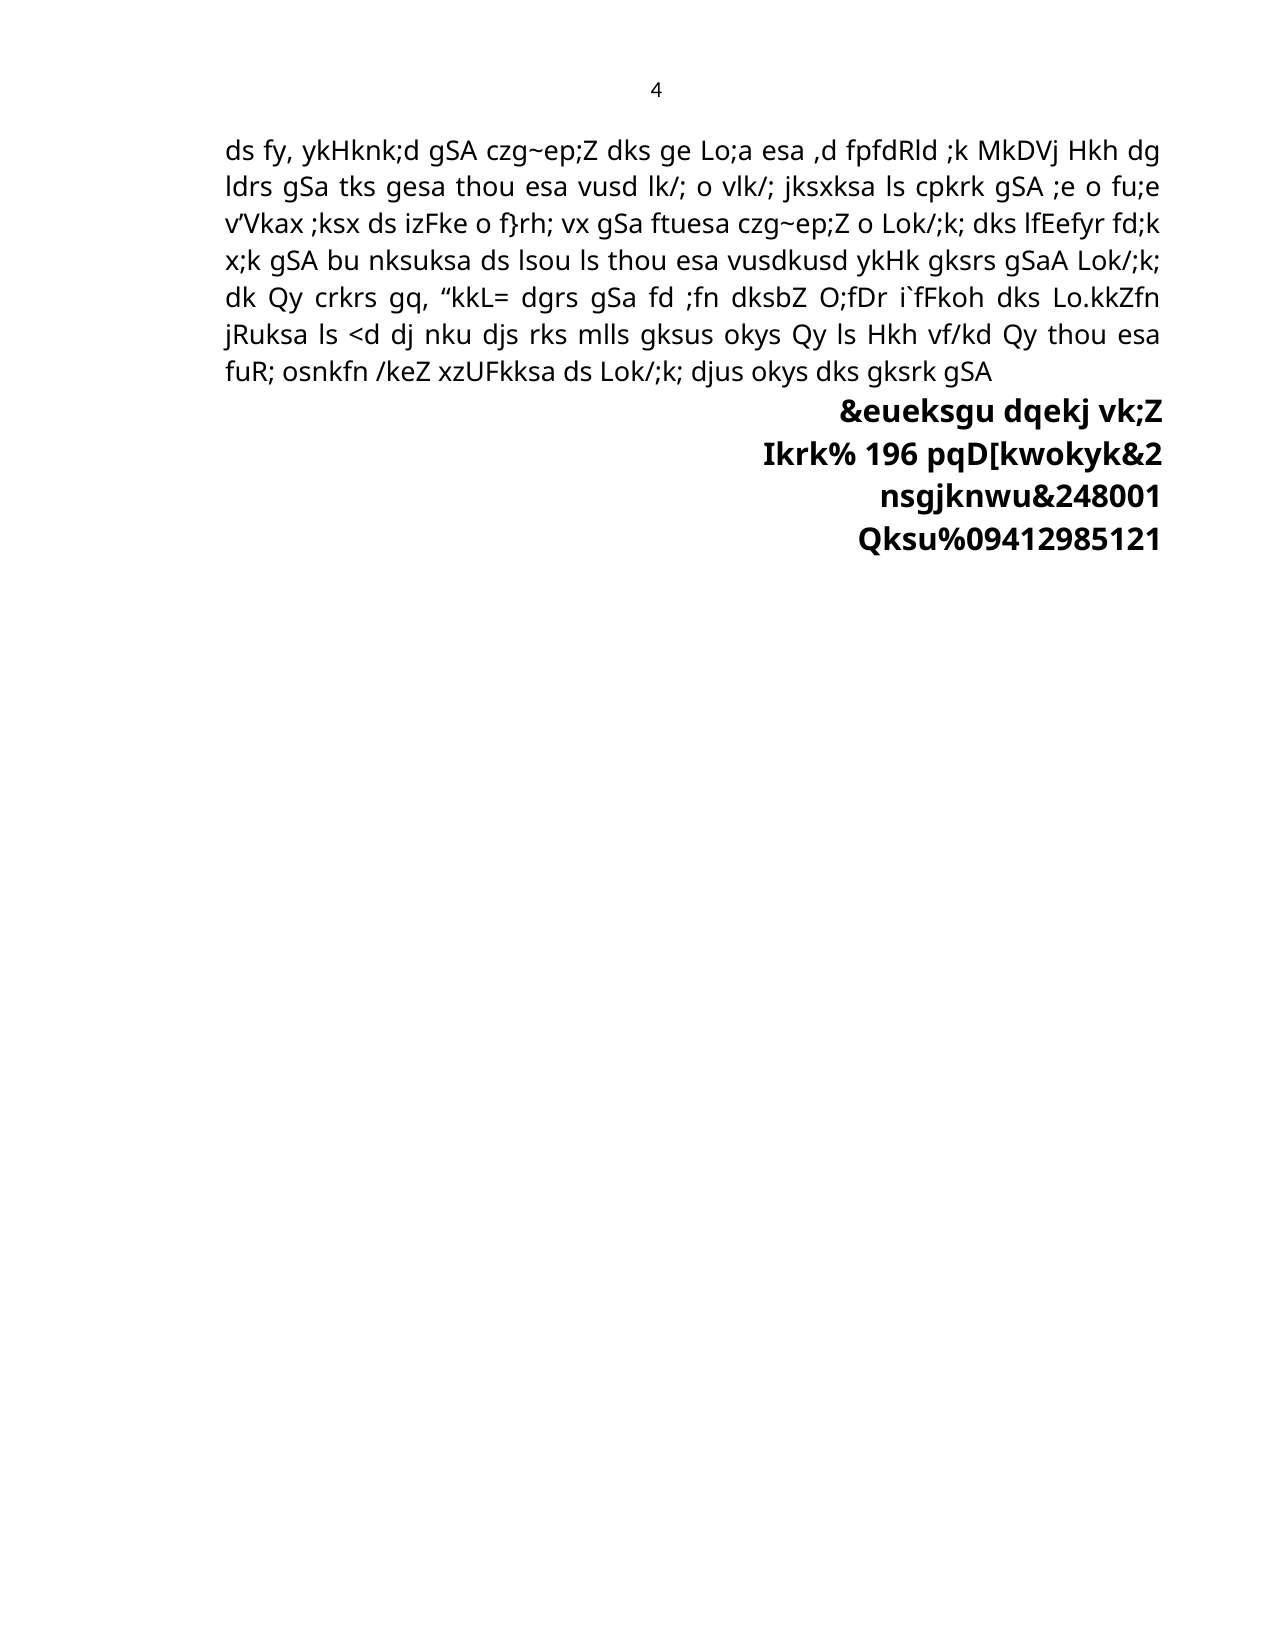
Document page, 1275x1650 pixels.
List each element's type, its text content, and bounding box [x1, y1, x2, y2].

text Ikrk% 196 pqD[kwokyk&2 [150, 432, 1162, 474]
text Qksu%09412985121 [150, 517, 1162, 559]
text &eueksgu dqekj vk;Z [150, 389, 1162, 432]
text nsgjknwu&248001 [150, 474, 1162, 517]
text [225, 131, 1162, 389]
